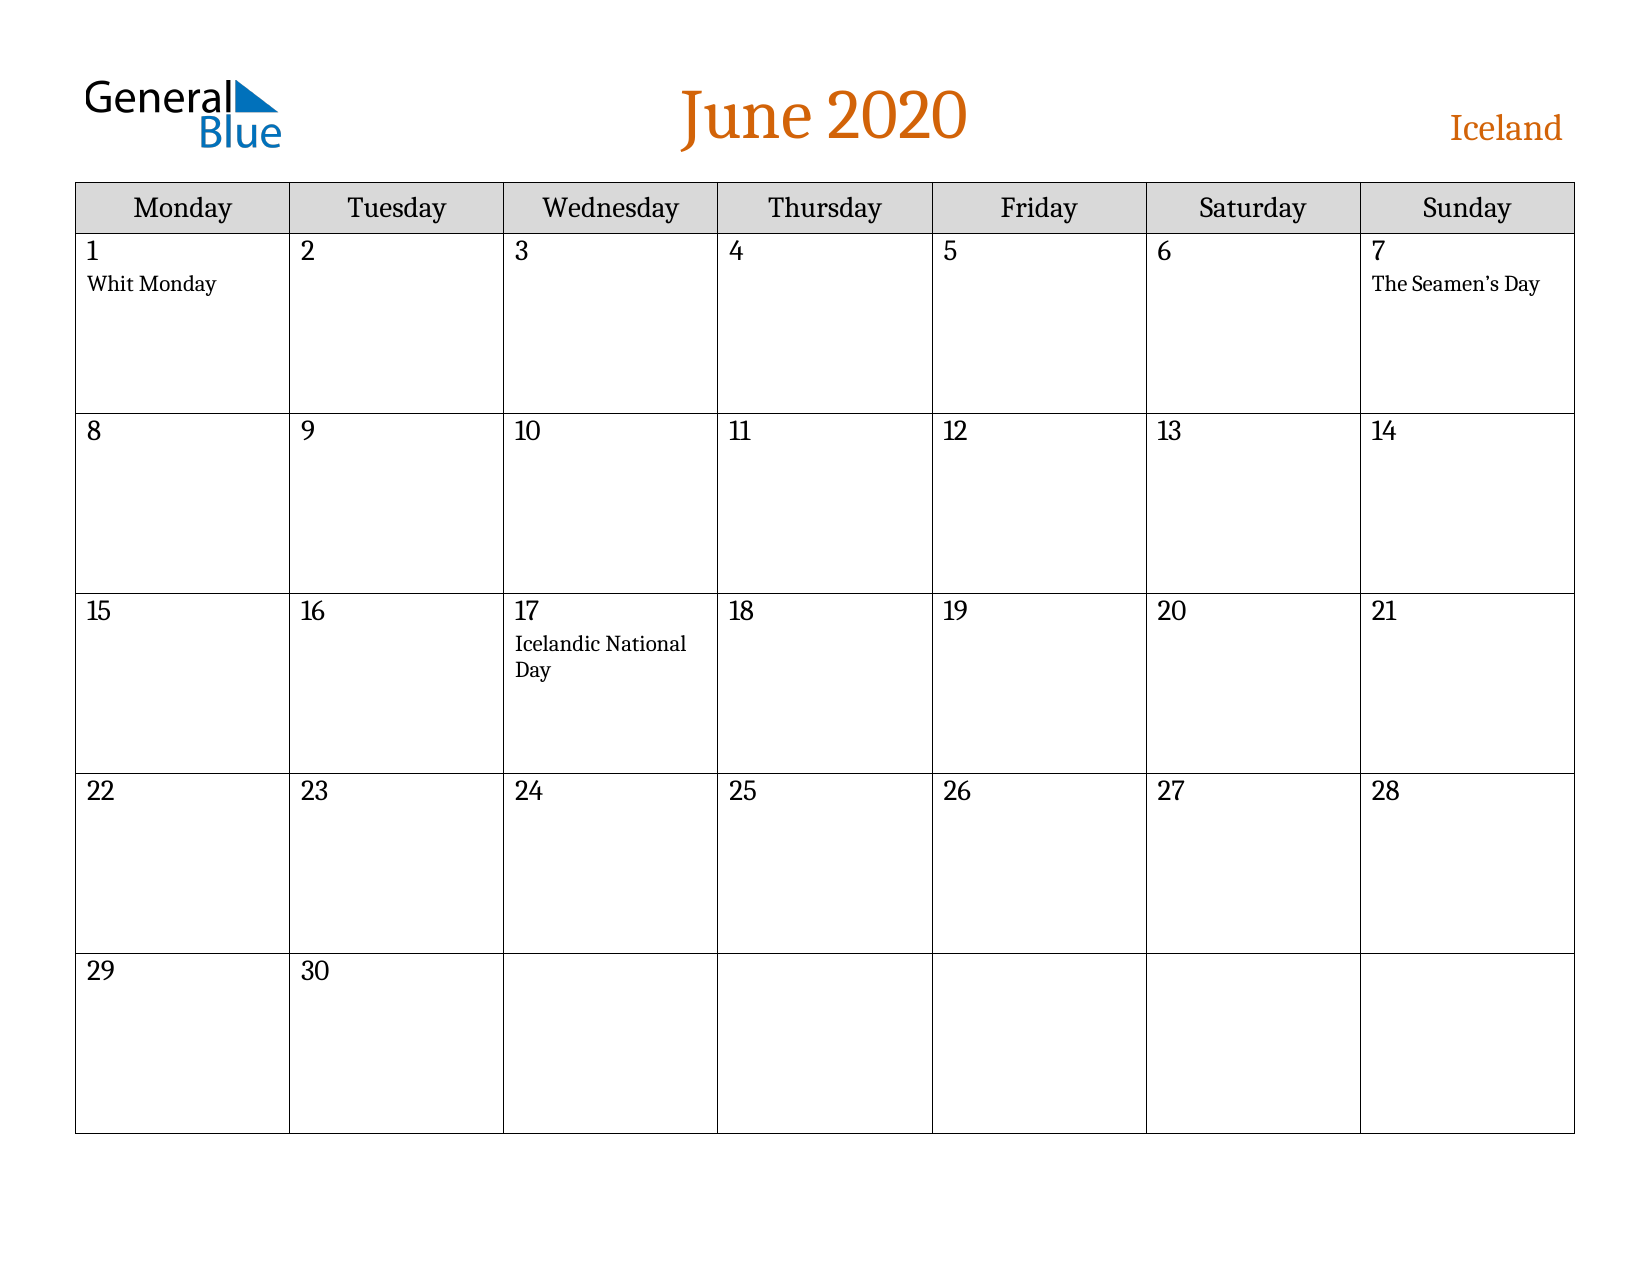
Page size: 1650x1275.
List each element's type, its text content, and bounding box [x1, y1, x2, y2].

table_cell Icelandic National Day [504, 630, 717, 773]
table_cell [933, 270, 1146, 413]
table_cell [76, 630, 289, 773]
table_cell 8 [76, 414, 289, 450]
table_cell [718, 630, 932, 773]
table_cell 6 [1147, 234, 1360, 270]
table_cell 3 [504, 234, 717, 270]
table_cell 23 [290, 774, 503, 810]
table_cell [718, 450, 932, 593]
table_cell [290, 270, 503, 413]
table_cell Friday [933, 183, 1146, 233]
table_cell [933, 810, 1146, 953]
table_cell [1147, 990, 1360, 1133]
table_cell [1361, 810, 1574, 953]
table_cell [290, 450, 503, 593]
table_cell [290, 630, 503, 773]
table_cell 26 [933, 774, 1146, 810]
table_cell 21 [1361, 594, 1574, 630]
table_cell 14 [1361, 414, 1574, 450]
table_cell 25 [718, 774, 932, 810]
table_cell 2 [290, 234, 503, 270]
table_cell [1147, 810, 1360, 953]
table_cell [1361, 450, 1574, 593]
table_cell 22 [76, 774, 289, 810]
table_cell Thursday [718, 183, 932, 233]
table_header Iceland [1146, 75, 1574, 182]
table_cell [718, 954, 932, 990]
table_cell [504, 270, 717, 413]
table_cell 10 [504, 414, 717, 450]
table_cell 24 [504, 774, 717, 810]
table_cell Wednesday [504, 183, 717, 233]
table_cell [1147, 954, 1360, 990]
table_cell 11 [718, 414, 932, 450]
table_cell 28 [1361, 774, 1574, 810]
table_cell 16 [290, 594, 503, 630]
table_cell [290, 810, 503, 953]
table_cell 13 [1147, 414, 1360, 450]
table_cell Tuesday [290, 183, 503, 233]
table_cell Sunday [1361, 183, 1574, 233]
table_cell Whit Monday [76, 270, 289, 413]
table_cell [504, 450, 717, 593]
table_cell 18 [718, 594, 932, 630]
table_cell 29 [76, 954, 289, 990]
table_cell 9 [290, 414, 503, 450]
table_cell The Seamen’s Day [1361, 270, 1574, 413]
table_cell 15 [76, 594, 289, 630]
table_cell Monday [76, 183, 289, 233]
table_cell 5 [933, 234, 1146, 270]
table_cell [718, 990, 932, 1133]
table_cell [504, 810, 717, 953]
table_cell [504, 990, 717, 1133]
table_cell [933, 954, 1146, 990]
table_cell [1361, 630, 1574, 773]
table_cell Saturday [1147, 183, 1360, 233]
table_cell 7 [1361, 234, 1574, 270]
table_cell [1361, 990, 1574, 1133]
table_cell 4 [718, 234, 932, 270]
table_cell 20 [1147, 594, 1360, 630]
picture [86, 80, 281, 148]
table_cell 1 [76, 234, 289, 270]
table_cell [504, 954, 717, 990]
table_cell [1361, 954, 1574, 990]
table_cell [1147, 450, 1360, 593]
table_cell 17 [504, 594, 717, 630]
table_cell [933, 450, 1146, 593]
table_cell [1147, 270, 1360, 413]
table_cell 12 [933, 414, 1146, 450]
table_cell [290, 990, 503, 1133]
table_cell [933, 990, 1146, 1133]
table_cell 27 [1147, 774, 1360, 810]
table_cell [76, 810, 289, 953]
table_cell [1147, 630, 1360, 773]
table_cell 19 [933, 594, 1146, 630]
table_cell [718, 810, 932, 953]
table_cell [76, 450, 289, 593]
table_header [76, 75, 503, 182]
table_header June 2020 [504, 75, 1146, 182]
table_cell [933, 630, 1146, 773]
table_cell [76, 990, 289, 1133]
table_cell [718, 270, 932, 413]
table_cell 30 [290, 954, 503, 990]
